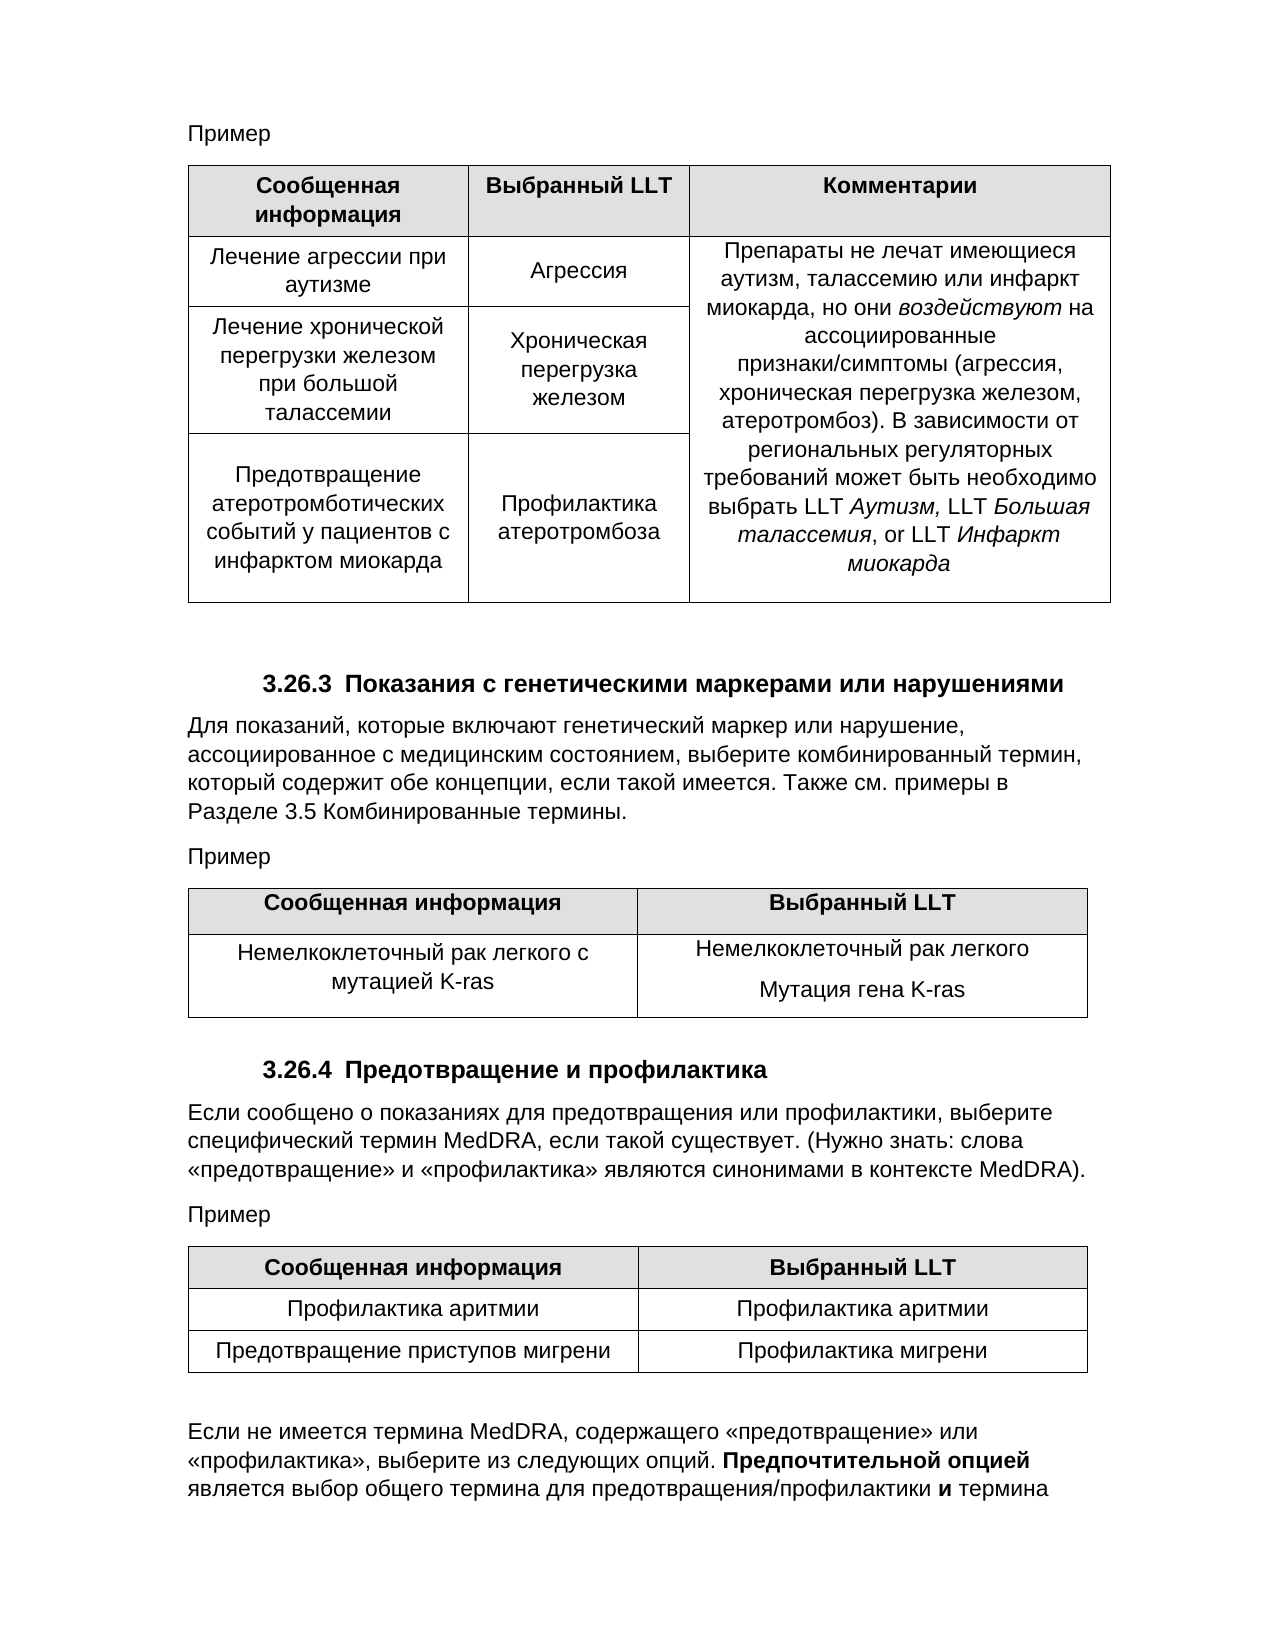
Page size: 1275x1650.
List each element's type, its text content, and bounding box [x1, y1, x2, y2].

table_cell Профилактика аритмии [639, 1289, 1087, 1330]
text Если сообщено о показаниях для предотвращения или профилактики, выберите специфический термин MedDRA, если такой существует. (Нужно знать: слова «предотвращение» и «профилактика» являются синонимами в контексте MedDRA). [187, 1099, 1087, 1182]
table_header Сообщенная информация [189, 1247, 638, 1288]
table_header Сообщенная информация [189, 889, 637, 934]
table_cell Профилактика атеротромбоза [469, 434, 689, 602]
text Для показаний, которые включают генетический маркер или нарушение, ассоциированное с медицинским состоянием, выберите комбинированный термин, который содержит обе концепции, если такой имеется. Также см. примеры в Разделе 3.5 Комбинированные термины. [187, 712, 1087, 824]
table_header Комментарии [690, 166, 1110, 236]
table_header Выбранный LLT [639, 1247, 1087, 1288]
table_header Выбранный LLT [469, 166, 689, 236]
table_cell Хроническая перегрузка железом [469, 307, 689, 433]
table_cell Лечение агрессии при аутизме [189, 237, 468, 306]
text Пример [187, 843, 1087, 869]
table_cell Лечение хронической перегрузки железом при большой талассемии [189, 307, 468, 433]
subtitle Показания с генетическими маркерами или нарушениями [262, 669, 1087, 698]
table_cell Профилактика аритмии [189, 1289, 638, 1330]
table_header Сообщенная информация [189, 166, 468, 236]
table_cell Препараты не лечат имеющиеся аутизм, талассемию или инфаркт миокарда, но они воздействуют на ассоциированные признаки/симптомы (агрессия, хроническая перегрузка железом, атеротромбоз). В зависимости от региональных регуляторных требований может быть необходимо выбрать LLT Аутизм, LLT Большая талассемия, or LLT Инфаркт миокарда [690, 237, 1110, 602]
table_cell Немелкоклеточный рак легкого Мутация гена K-ras [638, 935, 1087, 1017]
table_cell Профилактика мигрени [639, 1331, 1087, 1372]
table_cell Предотвращение атеротромботических событий у пациентов с инфарктом миокарда [189, 434, 468, 602]
subtitle Предотвращение и профилактика [262, 1056, 1087, 1084]
table_cell Агрессия [469, 237, 689, 306]
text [187, 1418, 1087, 1501]
text Пример [187, 120, 1087, 146]
table_cell Немелкоклеточный рак легкого с мутацией K-ras [189, 935, 637, 1017]
table_cell Предотвращение приступов мигрени [189, 1331, 638, 1372]
text Пример [187, 1201, 1087, 1227]
table_header Выбранный LLT [638, 889, 1087, 934]
